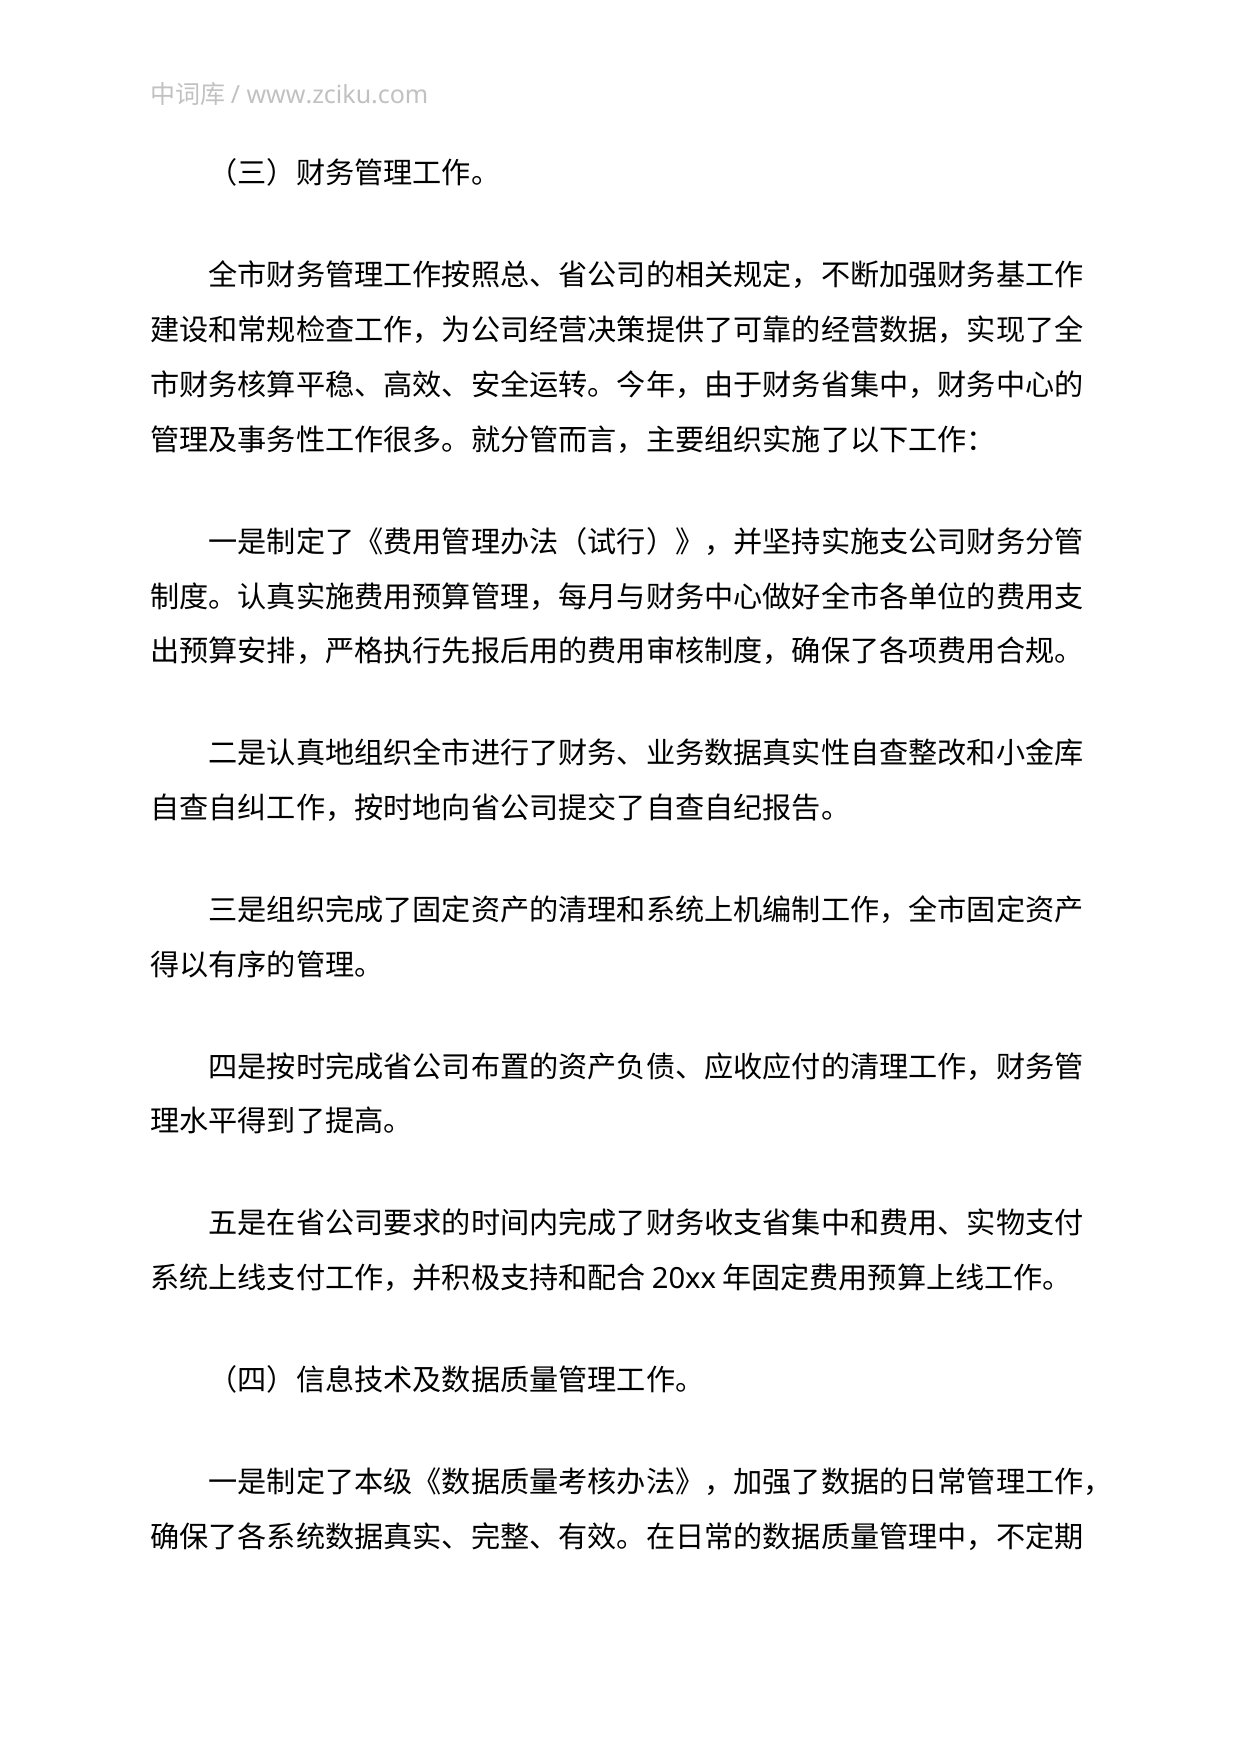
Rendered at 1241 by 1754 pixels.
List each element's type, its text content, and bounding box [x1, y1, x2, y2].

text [150, 1458, 1090, 1556]
text 三是组织完成了固定资产的清理和系统上机编制工作，全市固定资产得以有序的管理。 [150, 886, 1090, 984]
text 四是按时完成省公司布置的资产负债、应收应付的清理工作，财务管理水平得到了提高。 [150, 1043, 1090, 1140]
text 全市财务管理工作按照总、省公司的相关规定，不断加强财务基工作建设和常规检查工作，为公司经营决策提供了可靠的经营数据，实现了全市财务核算平稳、高效、安全运转。今年，由于财务省集中，财务中心的管理及事务性工作很多。就分管而言，主要组织实施了以下工作： [150, 252, 1090, 459]
text 二是认真地组织全市进行了财务、业务数据真实性自查整改和小金库自查自纠工作，按时地向省公司提交了自查自纪报告。 [150, 730, 1090, 827]
text 五是在省公司要求的时间内完成了财务收支省集中和费用、实物支付系统上线支付工作，并积极支持和配合20xx年固定费用预算上线工作。 [150, 1200, 1090, 1297]
text （四）信息技术及数据质量管理工作。 [150, 1357, 1090, 1399]
text （三）财务管理工作。 [150, 150, 1090, 192]
text 一是制定了《费用管理办法（试行）》，并坚持实施支公司财务分管制度。认真实施费用预算管理，每月与财务中心做好全市各单位的费用支出预算安排，严格执行先报后用的费用审核制度，确保了各项费用合规。 [150, 518, 1090, 670]
